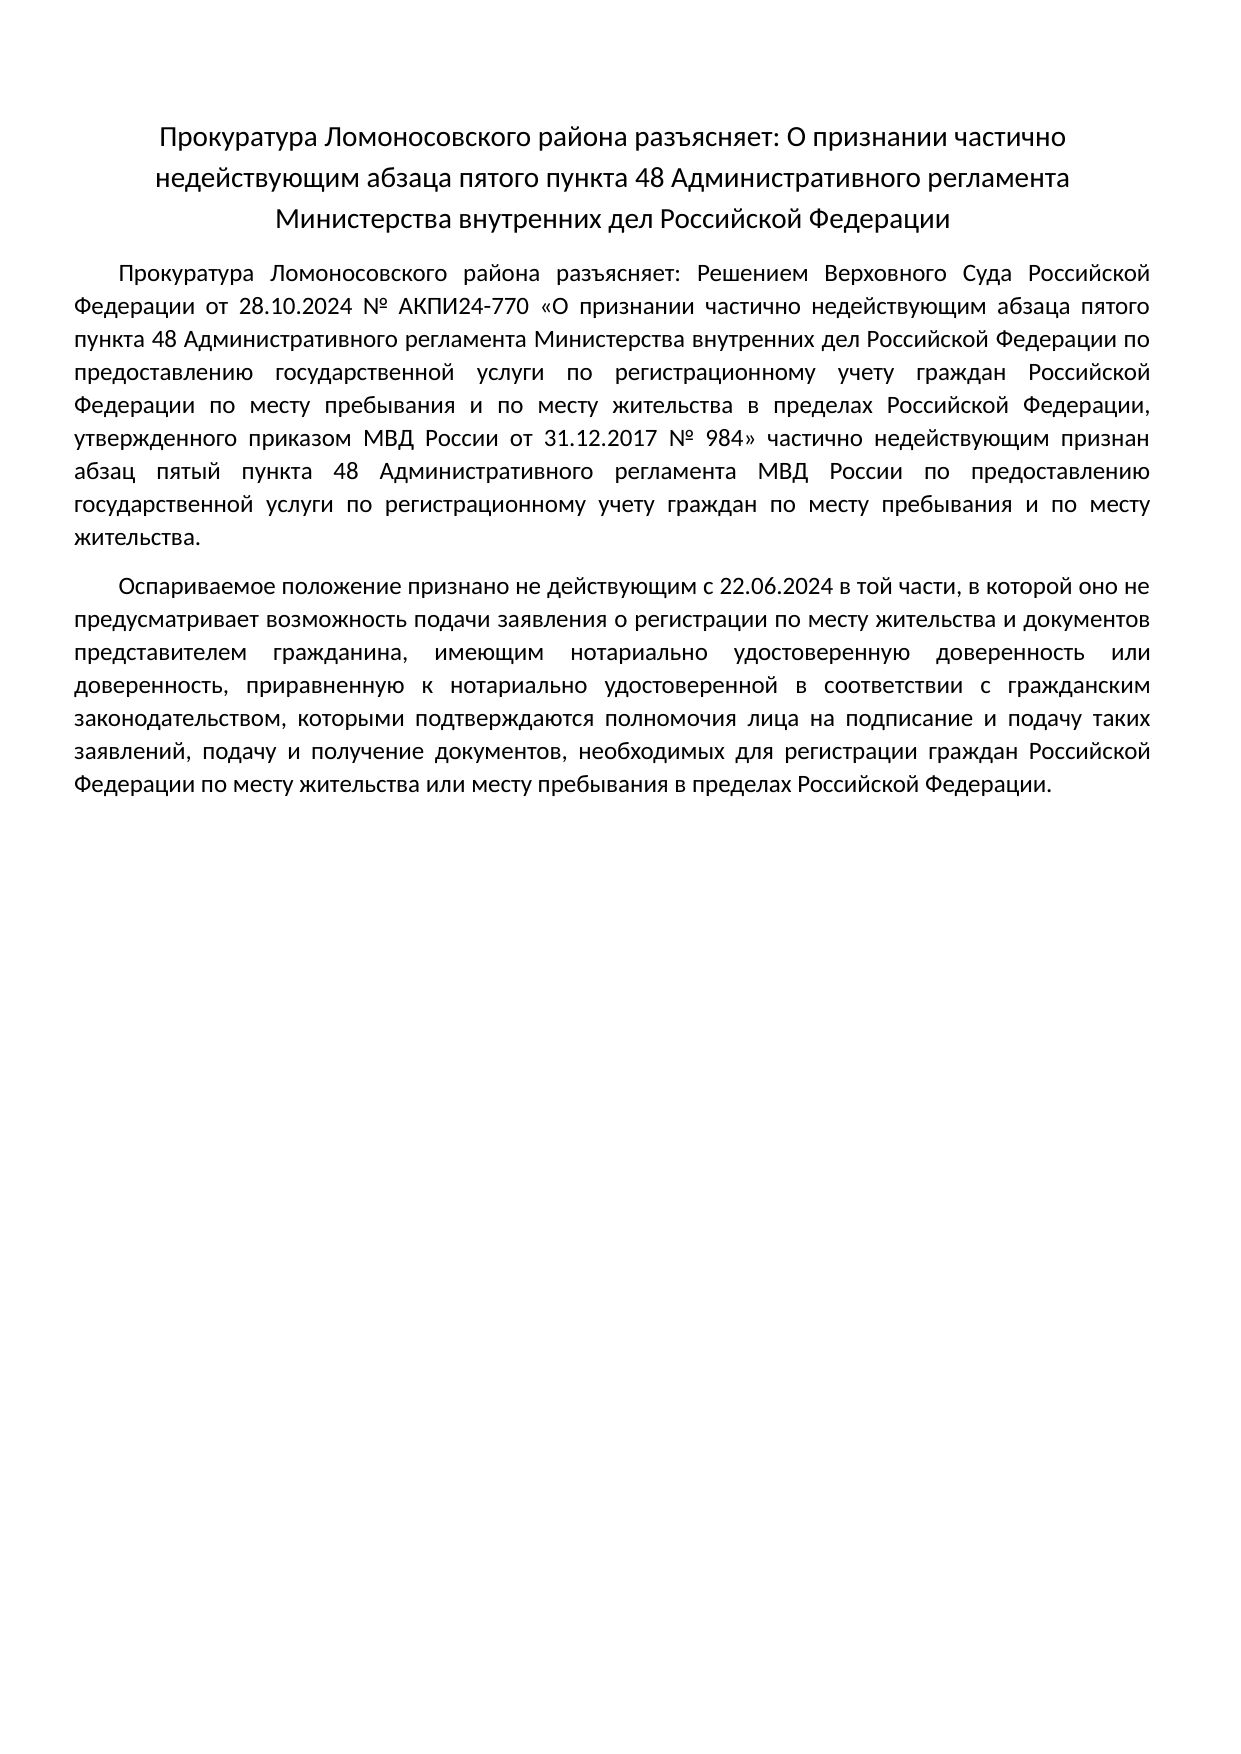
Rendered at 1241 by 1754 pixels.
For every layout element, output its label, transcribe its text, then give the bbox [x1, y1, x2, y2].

text Прокуратура Ломоносовского района разъясняет: Решением Верховного Суда Российской Федерации от 28.10.2024 № АКПИ24-770 «О признании частично недействующим абзаца пятого пункта 48 Административного регламента Министерства внутренних дел Российской Федерации по предоставлению государственной услуги по регистрационному учету граждан Российской Федерации по месту пребывания и по месту жительства в пределах Российской Федерации, утвержденного приказом МВД России от 31.12.2017 № 984» частично недействующим признан абзац пятый пункта 48 Административного регламента МВД России по предоставлению государственной услуги по регистрационному учету граждан по месту пребывания и по месту жительства. [74, 258, 1152, 551]
text Оспариваемое положение признано не действующим с 22.06.2024 в той части, в которой оно не предусматривает возможность подачи заявления о регистрации по месту жительства и документов представителем гражданина, имеющим нотариально удостоверенную доверенность или доверенность, приравненную к нотариально удостоверенной в соответствии с гражданским законодательством, которыми подтверждаются полномочия лица на подписание и подачу таких заявлений, подачу и получение документов, необходимых для регистрации граждан Российской Федерации по месту жительства или месту пребывания в пределах Российской Федерации. [74, 571, 1152, 798]
text Прокуратура Ломоносовского района разъясняет: О признании частично недействующим абзаца пятого пункта 48 Административного регламента Министерства внутренних дел Российской Федерации [74, 118, 1152, 236]
